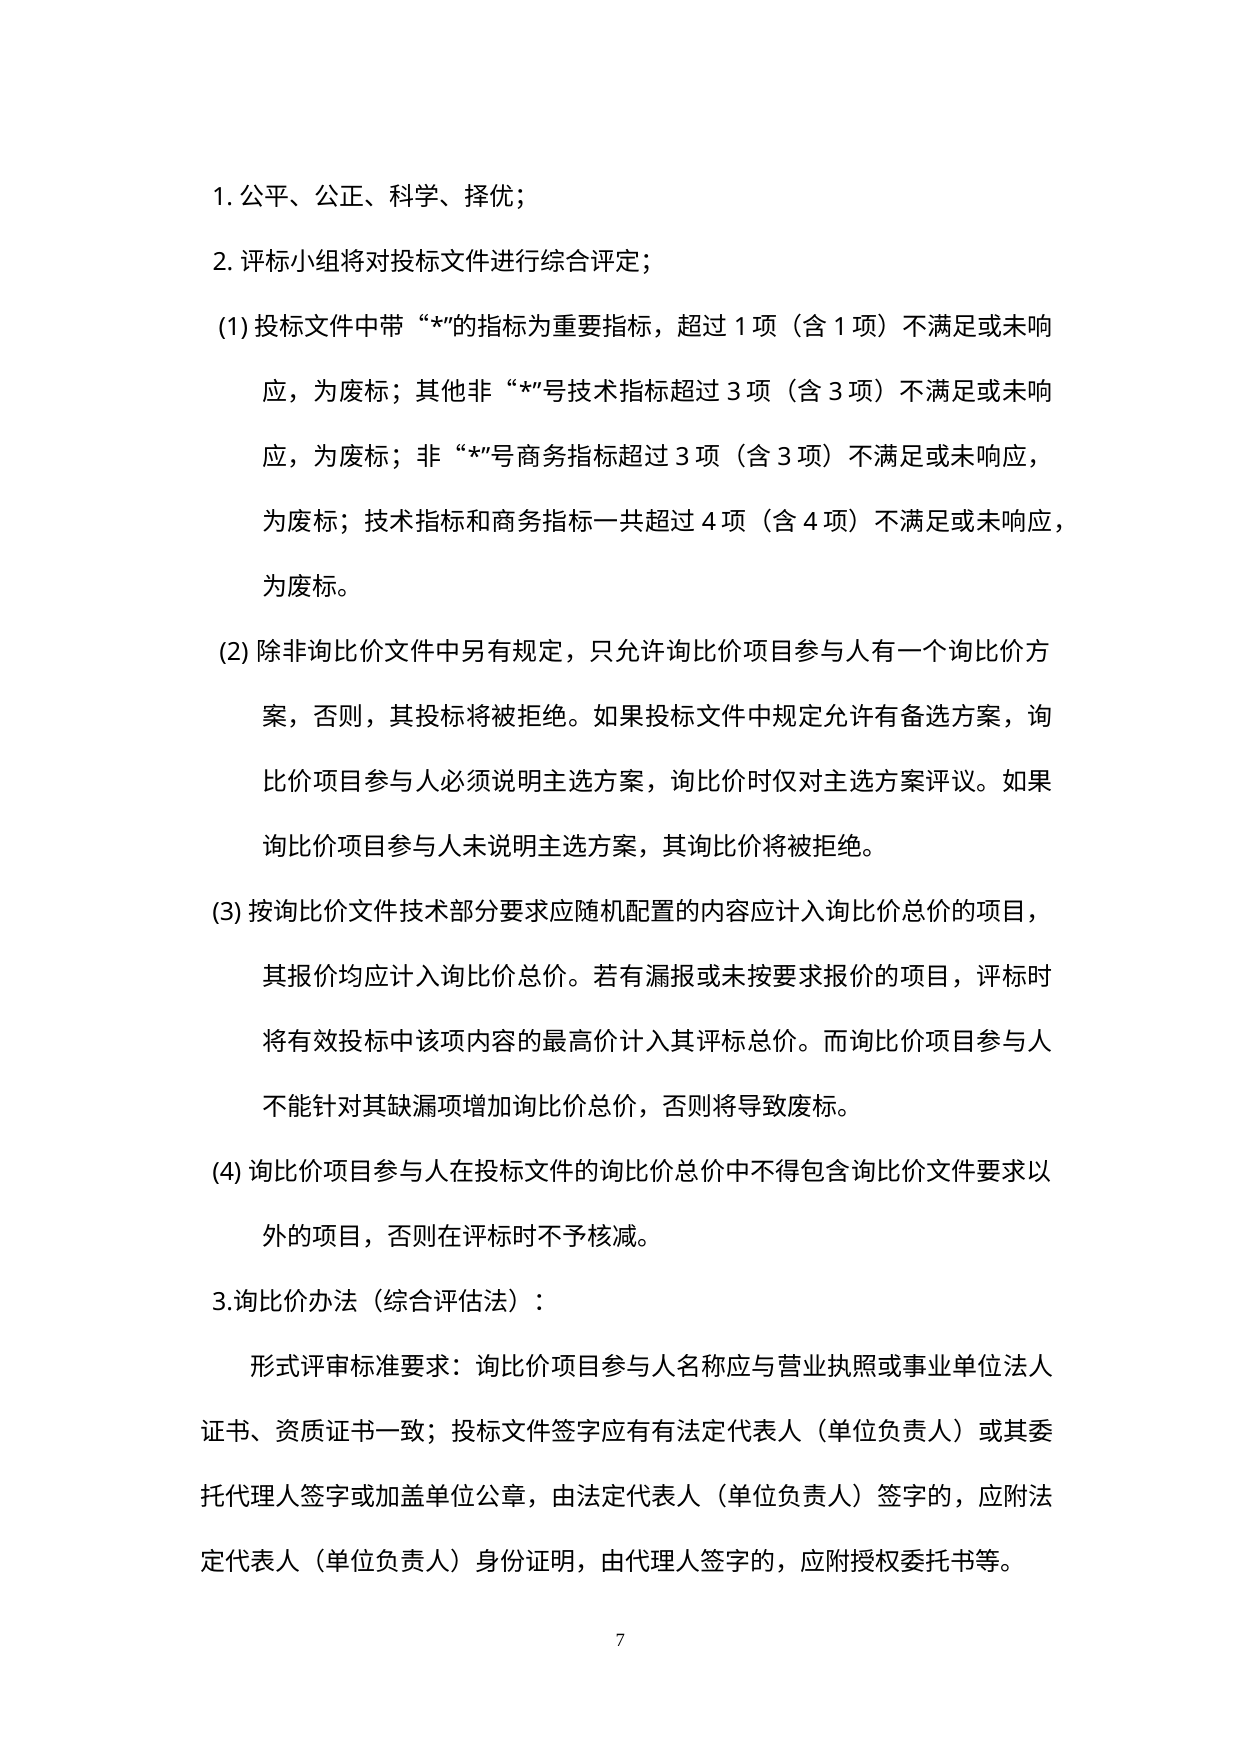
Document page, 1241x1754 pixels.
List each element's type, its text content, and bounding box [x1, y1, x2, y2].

text (1) 投标文件中带“*”的指标为重要指标，超过1项（含1项）不满足或未响应，为废标；其他非“*”号技术指标超过3项（含3项）不满足或未响应，为废标；非“*”号商务指标超过3项（含3项）不满足或未响应，为废标；技术指标和商务指标一共超过4项（含4项）不满足或未响应，为废标。 [212, 292, 1053, 617]
text (3) 按询比价文件技术部分要求应随机配置的内容应计入询比价总价的项目，其报价均应计入询比价总价。若有漏报或未按要求报价的项目，评标时将有效投标中该项内容的最高价计入其评标总价。而询比价项目参与人不能针对其缺漏项增加询比价总价，否则将导致废标。 [212, 877, 1053, 1137]
text 2. 评标小组将对投标文件进行综合评定； [187, 227, 1053, 292]
text 形式评审标准要求：询比价项目参与人名称应与营业执照或事业单位法人证书、资质证书一致；投标文件签字应有有法定代表人（单位负责人）或其委托代理人签字或加盖单位公章，由法定代表人（单位负责人）签字的，应附法定代表人（单位负责人）身份证明，由代理人签字的，应附授权委托书等。 [200, 1332, 1053, 1592]
text 1. 公平、公正、科学、择优； [212, 162, 1053, 227]
text (2) 除非询比价文件中另有规定，只允许询比价项目参与人有一个询比价方案，否则，其投标将被拒绝。如果投标文件中规定允许有备选方案，询比价项目参与人必须说明主选方案，询比价时仅对主选方案评议。如果询比价项目参与人未说明主选方案，其询比价将被拒绝。 [212, 617, 1053, 877]
text (4) 询比价项目参与人在投标文件的询比价总价中不得包含询比价文件要求以外的项目，否则在评标时不予核减。 [212, 1137, 1053, 1267]
text 3.询比价办法（综合评估法）： [212, 1267, 1053, 1332]
